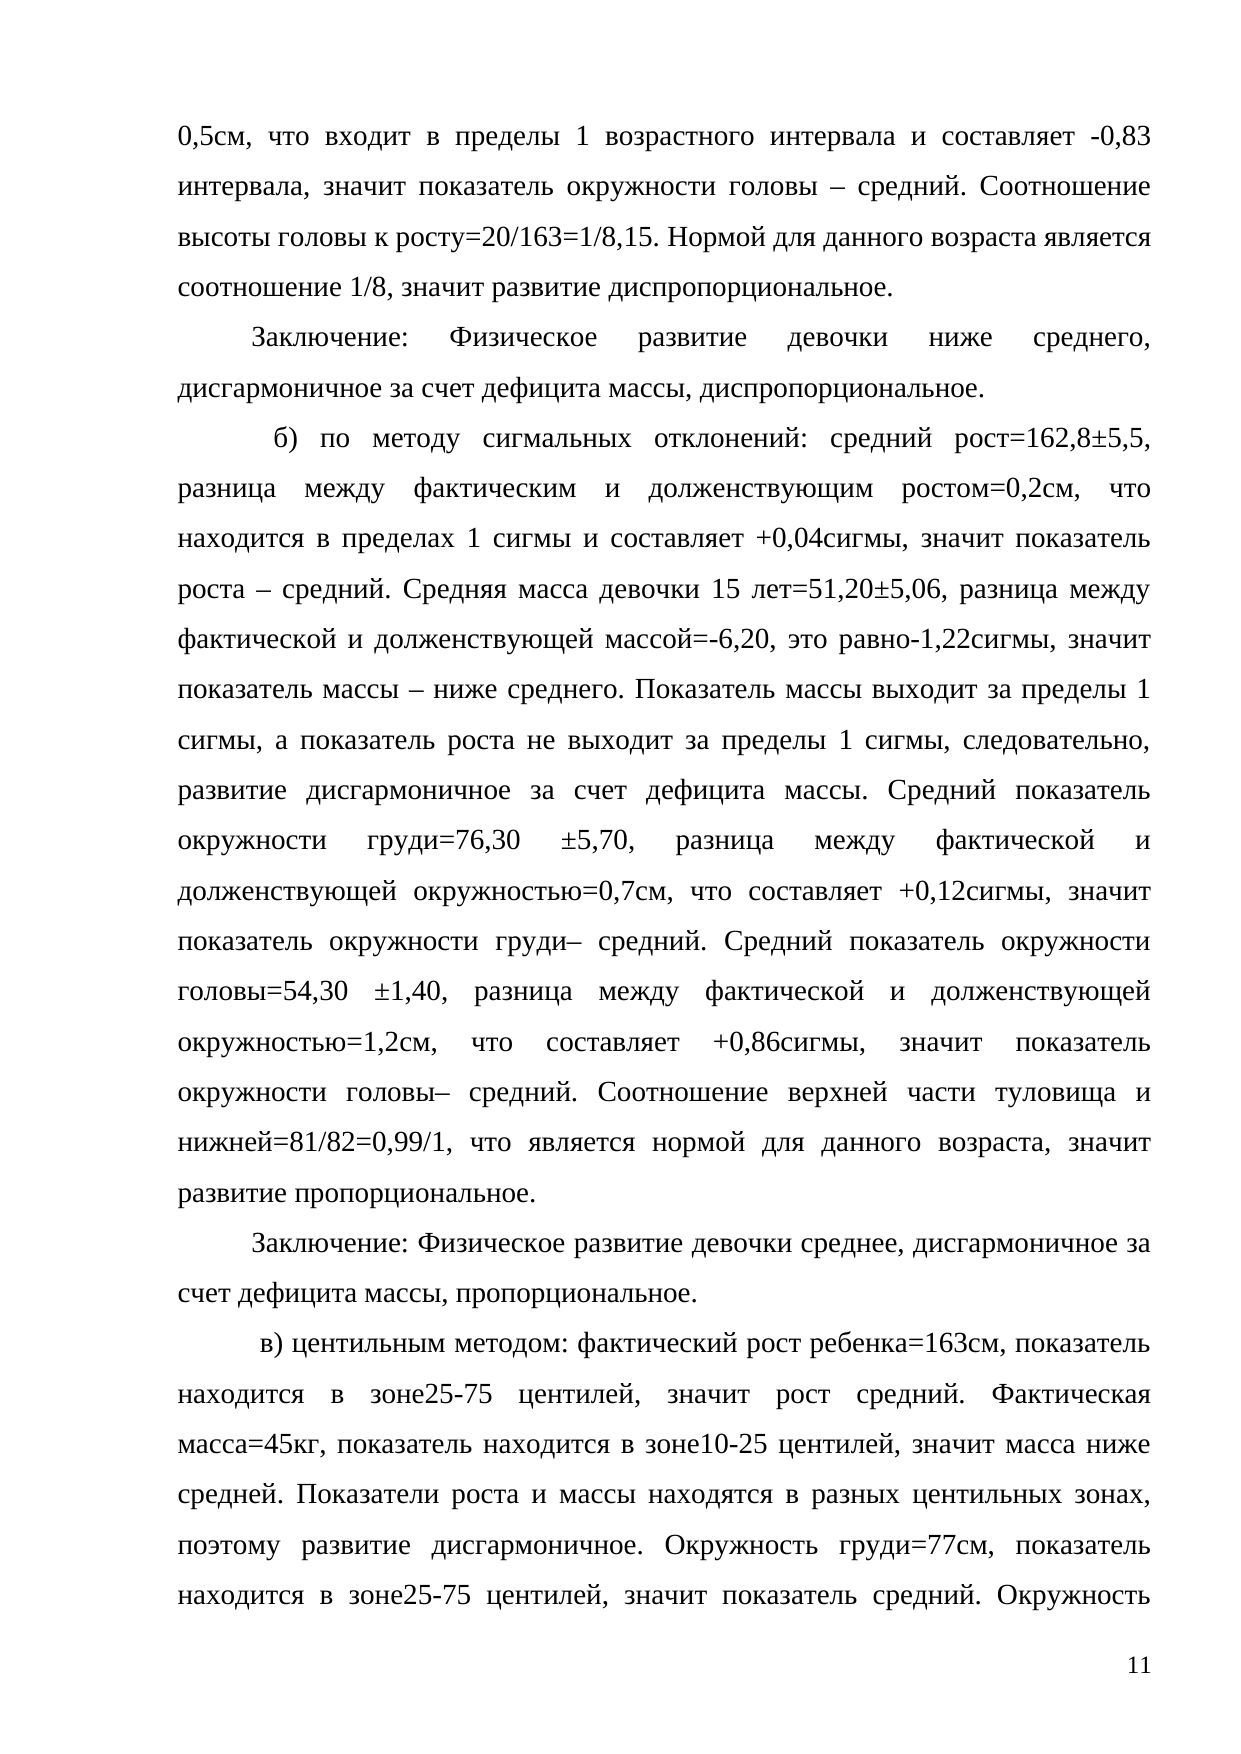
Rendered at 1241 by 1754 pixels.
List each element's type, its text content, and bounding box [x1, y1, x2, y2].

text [177, 118, 1152, 303]
text Заключение: Физическое развитие девочки ниже среднего, дисгармоничное за счет дефицита массы, диспропорциональное. [177, 319, 1152, 403]
text Заключение: Физическое развитие девочки среднее, дисгармоничное за счет дефицита массы, пропорциональное. [177, 1225, 1152, 1309]
text б) по методу сигмальных отклонений: средний рост=162,8±5,5, разница между фактическим и долженствующим ростом=0,2см, что находится в пределах 1 сигмы и составляет +0,04сигмы, значит показатель роста – средний. Средняя масса девочки 15 лет=51,20±5,06, разница между фактической и долженствующей массой=-6,20, это равно-1,22сигмы, значит показатель массы – ниже среднего. Показатель массы выходит за пределы 1 сигмы, а показатель роста не выходит за пределы 1 сигмы, следовательно, развитие дисгармоничное за счет дефицита массы. Средний показатель окружности груди=76,30 ±5,70, разница между фактической и долженствующей окружностью=0,7см, что составляет +0,12сигмы, значит показатель окружности груди– средний. Средний показатель окружности головы=54,30 ±1,40, разница между фактической и долженствующей окружностью=1,2см, что составляет +0,86сигмы, значит показатель окружности головы– средний. Соотношение верхней части туловища и нижней=81/82=0,99/1, что является нормой для данного возраста, значит развитие пропорциональное. [177, 420, 1152, 1208]
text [177, 1326, 1152, 1611]
